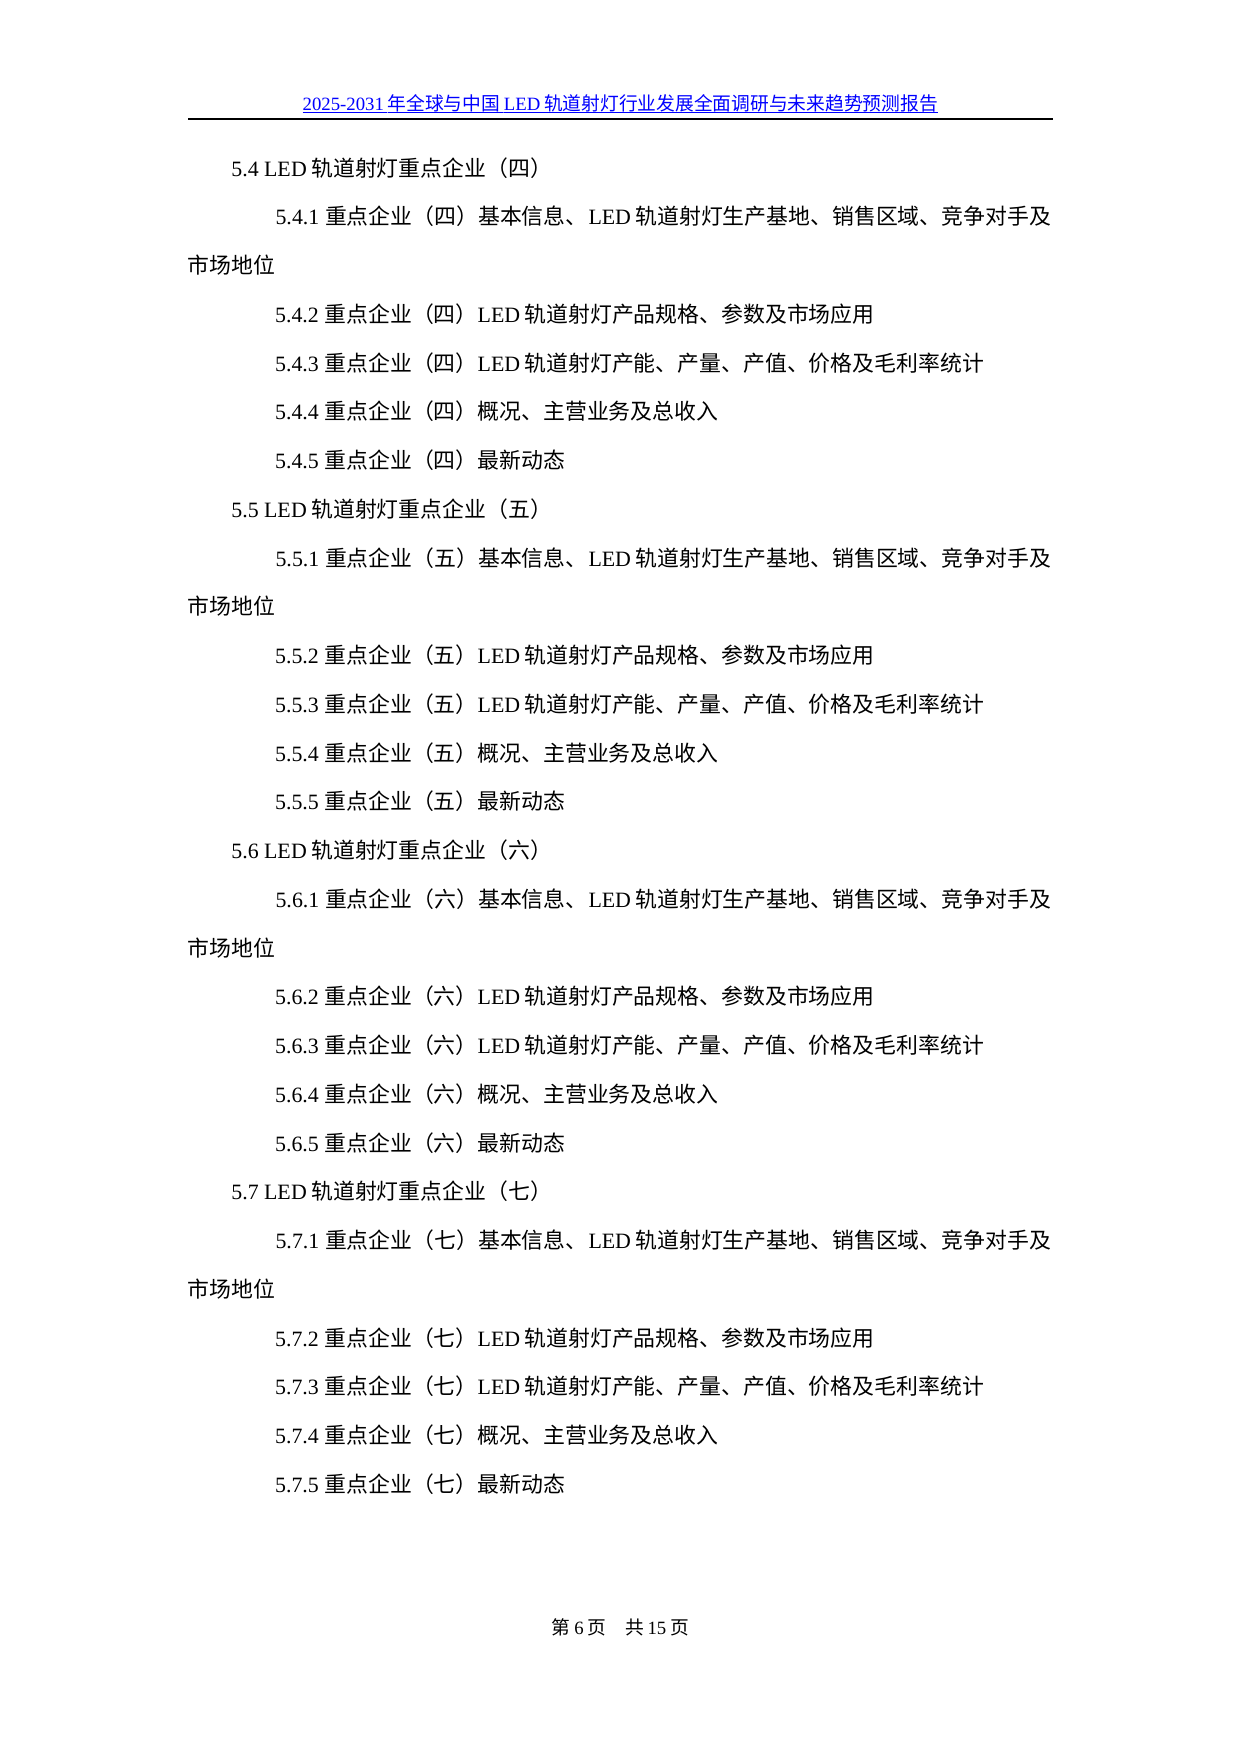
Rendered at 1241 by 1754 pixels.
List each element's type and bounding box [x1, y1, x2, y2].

text [187, 150, 1053, 1499]
